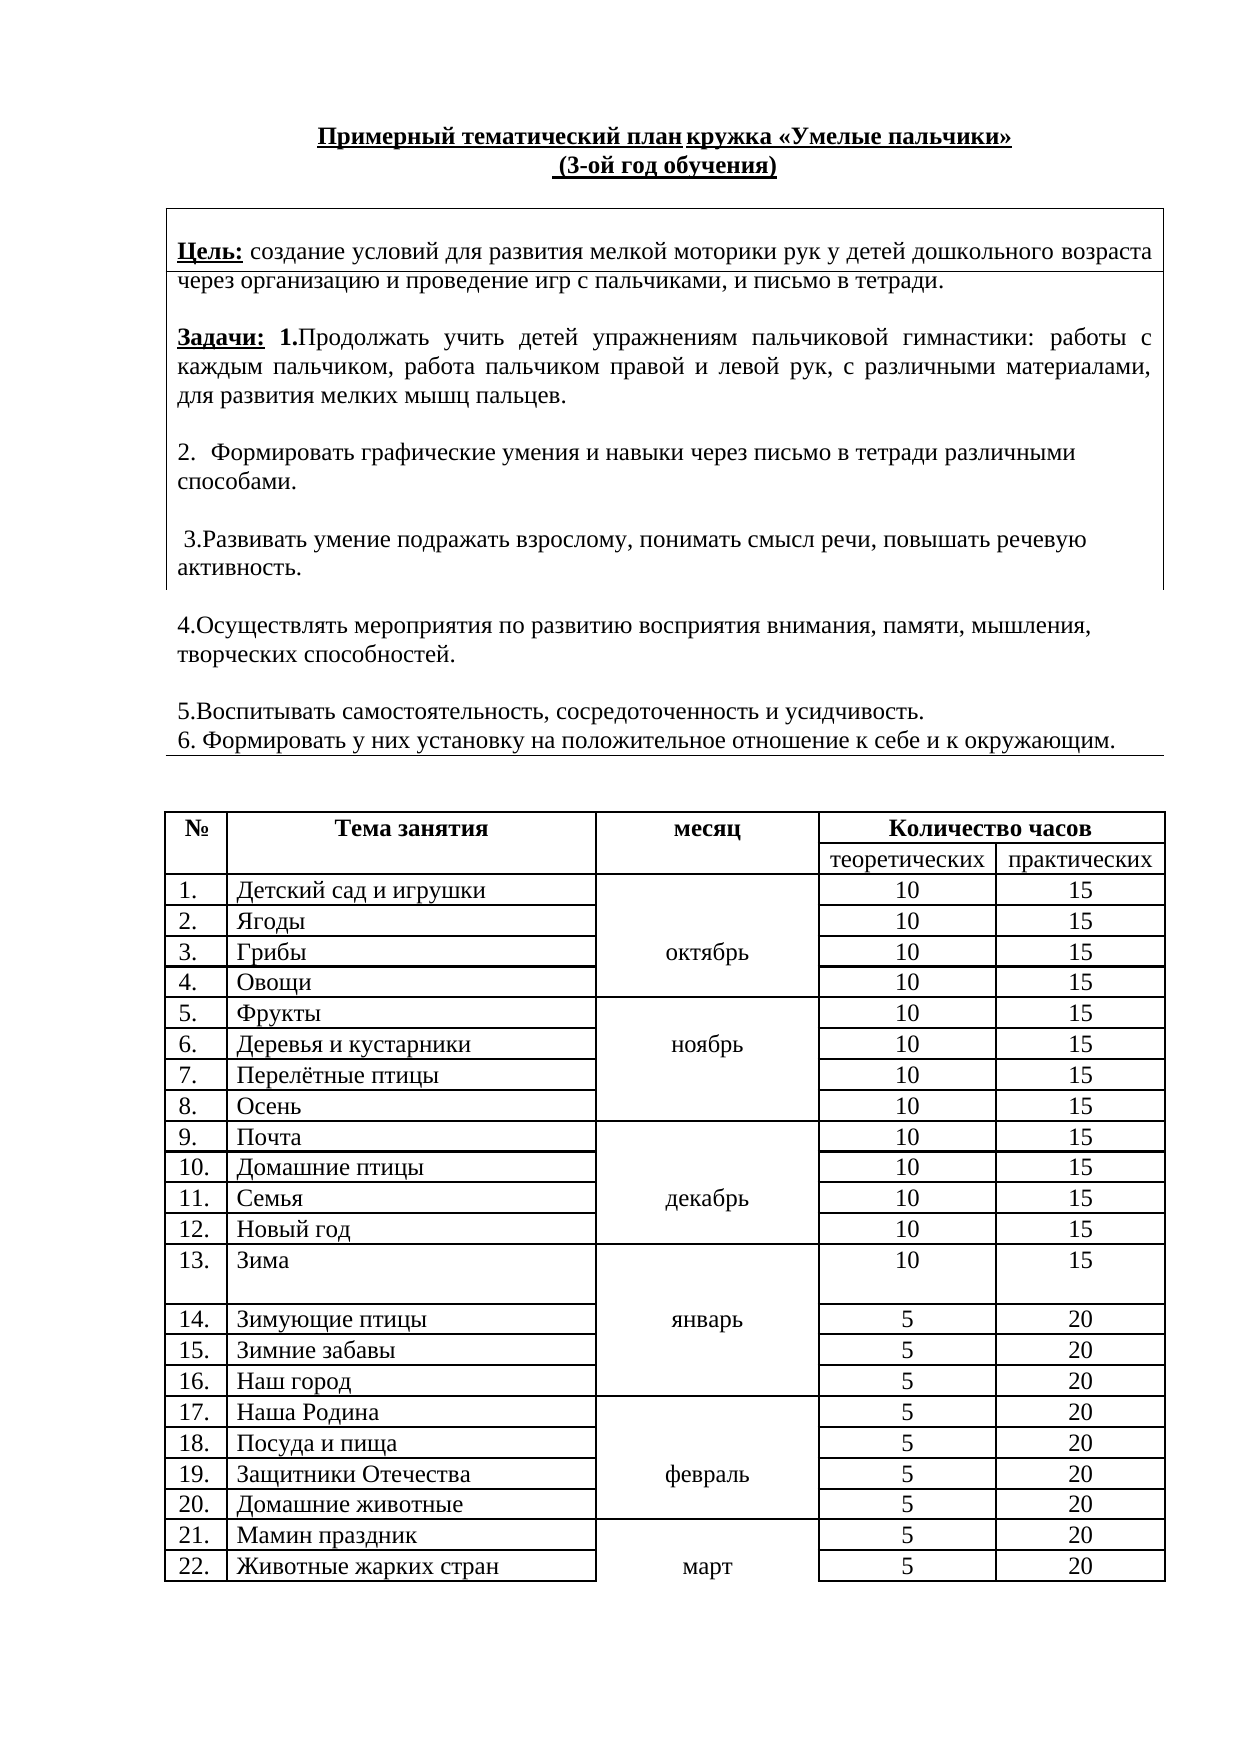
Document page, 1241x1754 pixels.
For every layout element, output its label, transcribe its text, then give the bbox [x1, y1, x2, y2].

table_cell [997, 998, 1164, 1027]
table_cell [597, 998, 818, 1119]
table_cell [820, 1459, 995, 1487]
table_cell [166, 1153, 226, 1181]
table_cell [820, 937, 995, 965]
text Задачи: 1.Продолжать учить детей упражнениям пальчиковой гимнастики: работы с каждым пальчиком, работа пальчиком правой и левой рук, с различными материалами, для развития мелких мышц пальцев. [177, 322, 1152, 409]
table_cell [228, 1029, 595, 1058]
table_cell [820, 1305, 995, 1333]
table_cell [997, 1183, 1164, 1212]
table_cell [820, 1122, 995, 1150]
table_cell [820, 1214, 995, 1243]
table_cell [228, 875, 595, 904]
text Примерный тематический план кружка «Умелые пальчики» [150, 121, 1179, 150]
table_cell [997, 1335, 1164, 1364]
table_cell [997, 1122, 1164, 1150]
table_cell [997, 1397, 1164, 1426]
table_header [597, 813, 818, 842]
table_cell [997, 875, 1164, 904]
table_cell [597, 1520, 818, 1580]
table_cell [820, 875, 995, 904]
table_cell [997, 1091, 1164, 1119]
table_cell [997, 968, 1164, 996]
list Формировать у них установку на положительное отношение к себе и к окружающим. [177, 725, 1164, 754]
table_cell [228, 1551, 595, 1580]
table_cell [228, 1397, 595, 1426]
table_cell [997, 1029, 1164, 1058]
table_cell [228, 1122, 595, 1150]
text Цель: создание условий для развития мелкой моторики рук у детей дошкольного возраста через организацию и проведение игр с пальчиками, и письмо в тетради. [177, 272, 1152, 294]
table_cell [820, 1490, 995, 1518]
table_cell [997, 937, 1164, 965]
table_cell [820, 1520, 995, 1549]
text 4.Осуществлять мероприятия по развитию восприятия внимания, памяти, мышления, творческих способностей. [177, 610, 1150, 667]
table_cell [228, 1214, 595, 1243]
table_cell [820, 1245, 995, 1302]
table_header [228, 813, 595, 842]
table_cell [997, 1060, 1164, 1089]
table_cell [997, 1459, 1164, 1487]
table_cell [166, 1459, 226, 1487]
text Цель: создание условий для развития мелкой моторики рук у детей дошкольного возраста через организацию и проведение игр с пальчиками, и письмо в тетради. [177, 236, 1152, 271]
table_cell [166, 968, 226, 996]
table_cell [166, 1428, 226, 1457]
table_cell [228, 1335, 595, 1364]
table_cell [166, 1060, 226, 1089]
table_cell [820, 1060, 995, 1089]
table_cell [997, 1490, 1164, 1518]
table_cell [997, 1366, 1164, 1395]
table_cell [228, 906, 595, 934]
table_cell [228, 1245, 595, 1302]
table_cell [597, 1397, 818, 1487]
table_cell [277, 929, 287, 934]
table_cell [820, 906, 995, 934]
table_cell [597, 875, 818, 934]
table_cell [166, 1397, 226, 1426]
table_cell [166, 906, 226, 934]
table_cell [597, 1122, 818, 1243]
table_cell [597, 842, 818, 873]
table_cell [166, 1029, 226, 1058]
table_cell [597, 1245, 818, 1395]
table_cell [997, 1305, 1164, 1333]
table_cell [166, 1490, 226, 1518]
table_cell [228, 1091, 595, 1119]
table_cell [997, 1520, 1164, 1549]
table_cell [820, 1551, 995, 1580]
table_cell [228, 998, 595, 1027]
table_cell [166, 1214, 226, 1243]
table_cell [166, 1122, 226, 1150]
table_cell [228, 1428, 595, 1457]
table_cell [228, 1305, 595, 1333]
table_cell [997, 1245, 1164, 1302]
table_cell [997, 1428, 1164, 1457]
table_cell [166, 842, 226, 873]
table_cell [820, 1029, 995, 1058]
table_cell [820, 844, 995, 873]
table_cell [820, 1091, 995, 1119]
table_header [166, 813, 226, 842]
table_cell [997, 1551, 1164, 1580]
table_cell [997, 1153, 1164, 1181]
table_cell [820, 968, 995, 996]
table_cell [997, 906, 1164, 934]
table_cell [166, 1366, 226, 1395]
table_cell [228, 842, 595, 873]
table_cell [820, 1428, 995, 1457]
text 3.Развивать умение подражать взрослому, понимать смысл речи, повышать речевую активность. [177, 524, 1152, 581]
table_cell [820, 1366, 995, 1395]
text 5.Воспитывать самостоятельность, сосредоточенность и усидчивость. [177, 696, 1164, 725]
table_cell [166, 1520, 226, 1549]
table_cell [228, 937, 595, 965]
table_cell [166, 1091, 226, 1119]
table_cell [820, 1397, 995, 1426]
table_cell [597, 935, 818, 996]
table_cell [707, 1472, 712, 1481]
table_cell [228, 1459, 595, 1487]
list Формировать графические умения и навыки через письмо в тетради различными способами. [177, 437, 1150, 495]
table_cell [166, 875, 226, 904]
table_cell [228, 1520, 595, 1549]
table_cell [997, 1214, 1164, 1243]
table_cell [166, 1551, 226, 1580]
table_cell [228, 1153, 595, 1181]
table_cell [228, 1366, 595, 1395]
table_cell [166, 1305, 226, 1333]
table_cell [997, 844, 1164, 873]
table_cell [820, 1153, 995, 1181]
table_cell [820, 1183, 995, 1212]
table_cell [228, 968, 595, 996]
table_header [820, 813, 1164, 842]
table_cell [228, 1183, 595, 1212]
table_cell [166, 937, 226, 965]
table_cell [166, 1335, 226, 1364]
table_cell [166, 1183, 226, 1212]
text (3-ой год обучения) [150, 150, 1185, 179]
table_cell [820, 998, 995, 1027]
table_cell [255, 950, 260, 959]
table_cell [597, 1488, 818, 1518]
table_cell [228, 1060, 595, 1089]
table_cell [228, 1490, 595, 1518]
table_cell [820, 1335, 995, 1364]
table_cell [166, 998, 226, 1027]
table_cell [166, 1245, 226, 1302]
